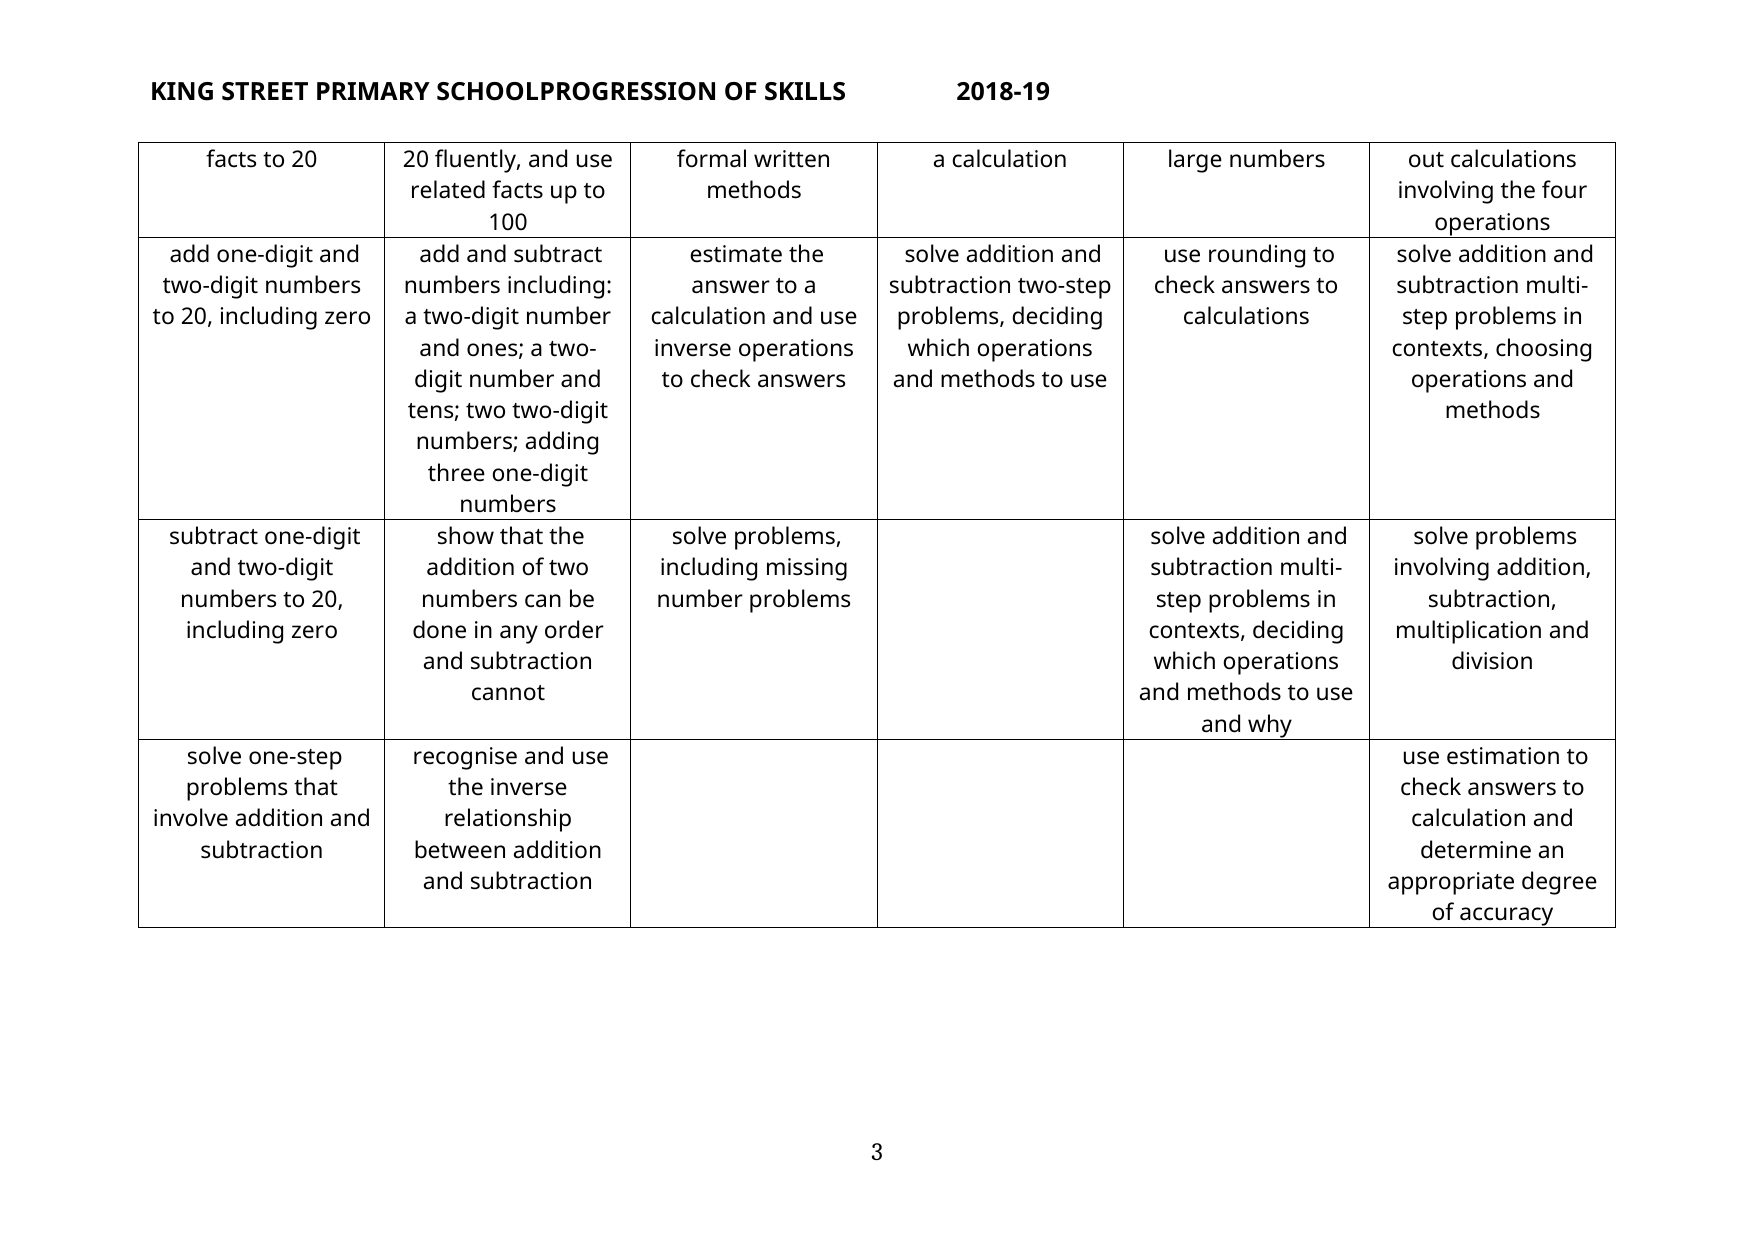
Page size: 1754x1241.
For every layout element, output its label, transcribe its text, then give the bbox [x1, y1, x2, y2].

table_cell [878, 143, 1123, 237]
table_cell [1370, 143, 1615, 237]
table_cell solve addition and subtraction two-step problems, deciding which operations and methods to use [878, 238, 1123, 519]
table_cell subtract one-digit and two-digit numbers to 20, including zero [139, 520, 384, 739]
table_cell use rounding to check answers to calculations [1124, 238, 1369, 519]
table_cell use estimation to check answers to calculation and determine an appropriate degree of accuracy [1370, 740, 1615, 927]
table_cell add and subtract numbers including: a two-digit number and ones; a two-digit number and tens; two two-digit numbers; adding three one-digit numbers [385, 238, 630, 519]
table_cell [1124, 740, 1369, 927]
table_cell solve problems involving addition, subtraction, multiplication and division [1370, 520, 1615, 739]
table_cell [385, 143, 630, 237]
table_cell add one-digit and two-digit numbers to 20, including zero [139, 238, 384, 519]
table_cell solve one-step problems that involve addition and subtraction [139, 740, 384, 927]
table_cell recognise and use the inverse relationship between addition and subtraction [385, 740, 630, 927]
table_cell solve addition and subtraction multi-step problems in contexts, deciding which operations and methods to use and why [1124, 520, 1369, 739]
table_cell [1124, 143, 1369, 237]
table_cell estimate the answer to a calculation and use inverse operations to check answers [631, 238, 877, 519]
table_cell [631, 740, 877, 927]
table_cell [878, 740, 1123, 927]
table_cell [878, 520, 1123, 739]
table_cell show that the addition of two numbers can be done in any order and subtraction cannot [385, 520, 630, 739]
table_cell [631, 143, 877, 237]
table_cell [139, 143, 384, 237]
table_cell solve addition and subtraction multi-step problems in contexts, choosing operations and methods [1370, 238, 1615, 519]
table_cell solve problems, including missing number problems [631, 520, 877, 739]
